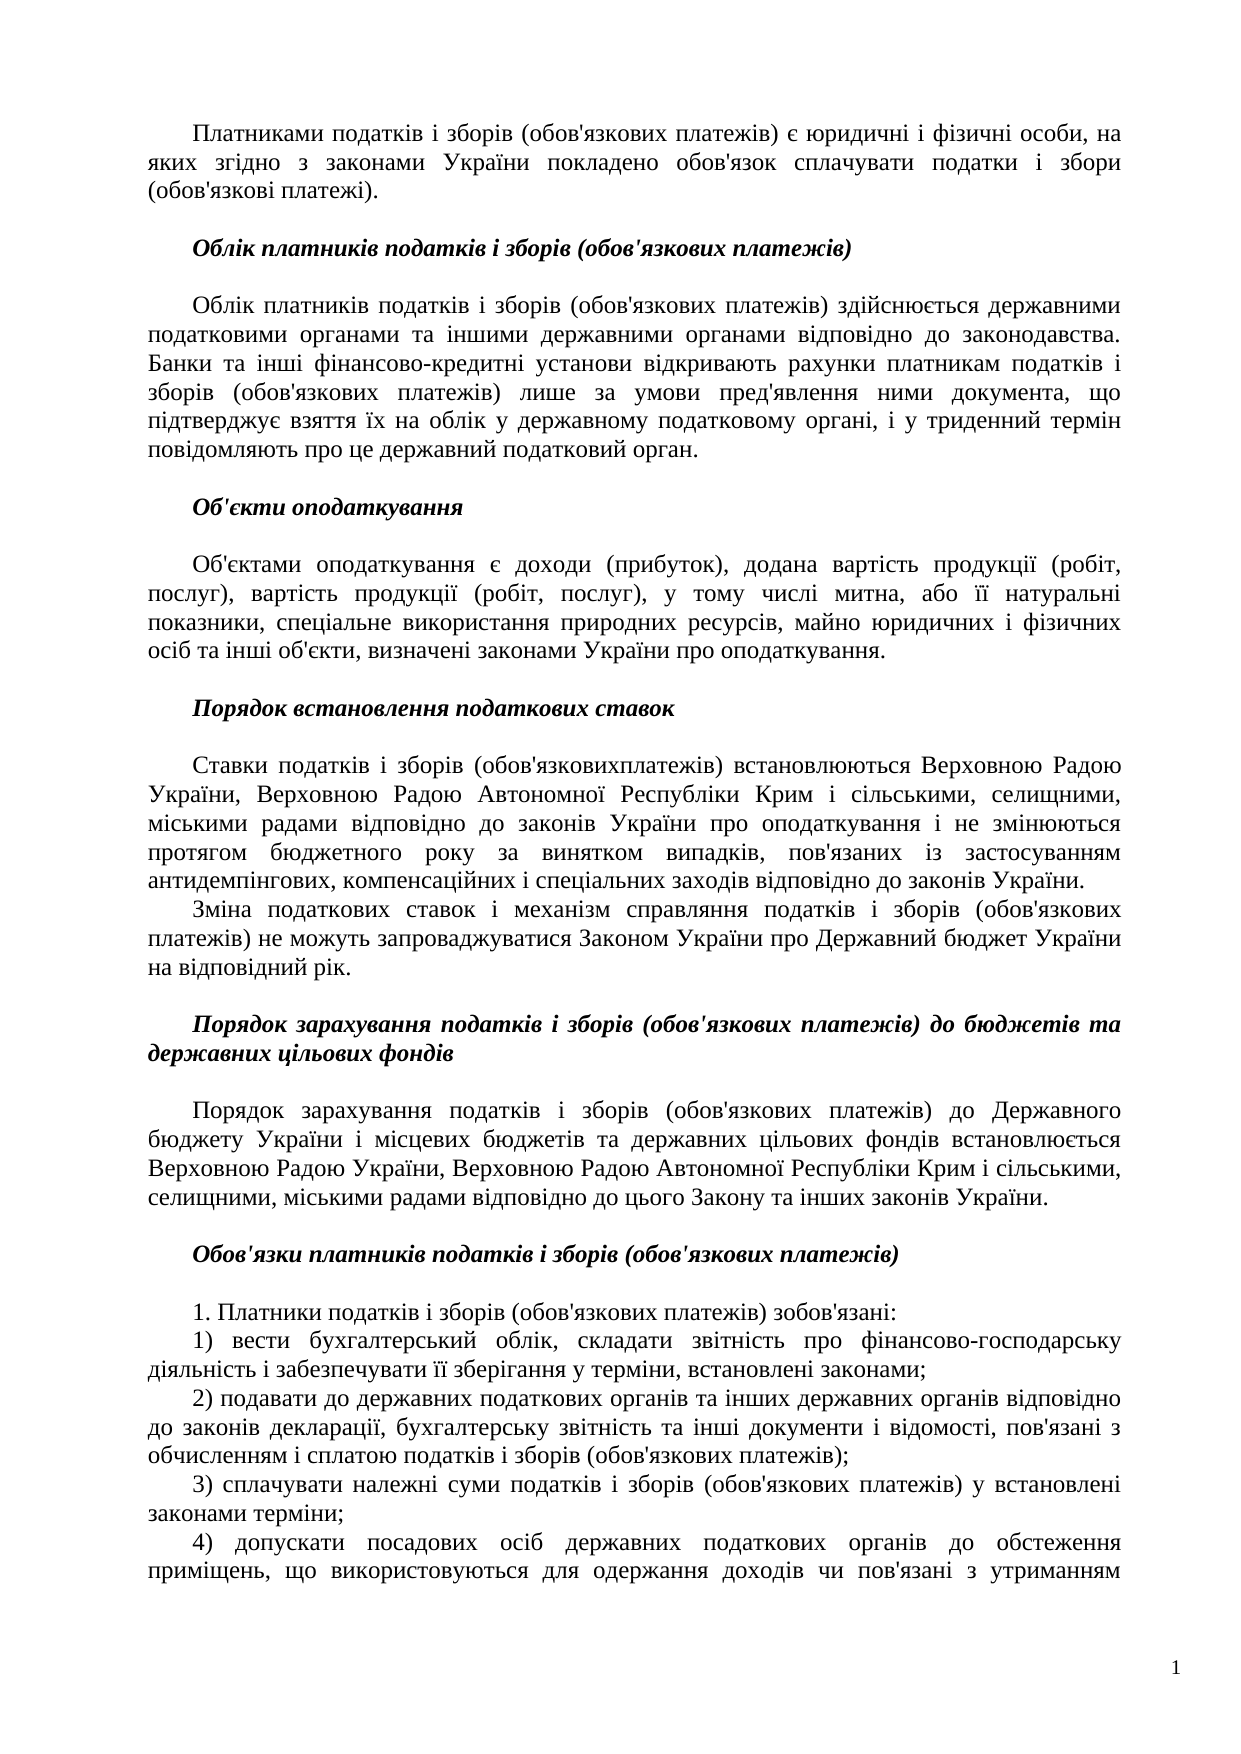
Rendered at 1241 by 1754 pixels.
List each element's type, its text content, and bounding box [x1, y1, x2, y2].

text Зміна податкових ставок і механізм справляння податків і зборів (обов'язкових платежів) не можуть запроваджуватися Законом України про Державний бюджет України на відповідний рік. [148, 894, 1122, 981]
text 3) сплачувати належні суми податків і зборів (обов'язкових платежів) у встановлені законами терміни; [148, 1469, 1122, 1527]
text Обов'язки платників податків і зборів (обов'язкових платежів) [148, 1239, 1122, 1268]
text Об'єктами оподаткування є доходи (прибуток), додана вартість продукції (робіт, послуг), вартість продукції (робіт, послуг), у тому числі митна, або її натуральні показники, спеціальне використання природних ресурсів, майно юридичних і фізичних осіб та інші об'єкти, визначені законами України про оподаткування. [148, 549, 1122, 664]
text 1) вести бухгалтерський облік, складати звітність про фінансово-господарську діяльність і забезпечувати її зберігання у терміни, встановлені законами; [148, 1326, 1122, 1383]
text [148, 1527, 1122, 1584]
text Порядок зарахування податків і зборів (обов'язкових платежів) до Державного бюджету України і місцевих бюджетів та державних цільових фондів встановлюється Верховною Радою України, Верховною Радою Автономної Республіки Крим і сільськими, селищними, міськими радами відповідно до цього Закону та інших законів України. [148, 1096, 1122, 1211]
text Облік платників податків і зборів (обов'язкових платежів) [148, 233, 1122, 262]
text 1. Платники податків і зборів (обов'язкових платежів) зобов'язані: [148, 1297, 1122, 1326]
text Порядок встановлення податкових ставок [148, 693, 1122, 722]
text Об'єкти оподаткування [148, 492, 1122, 521]
text Ставки податків і зборів (обов'язковихплатежів) встановлюються Верховною Радою України, Верховною Радою Автономної Республіки Крим і сільськими, селищними, міськими радами відповідно до законів України про оподаткування і не змінюються протягом бюджетного року за винятком випадків, пов'язаних із застосуванням антидемпінгових, компенсаційних і спеціальних заходів відповідно до законів України. [148, 751, 1122, 894]
text Порядок зарахування податків і зборів (обов'язкових платежів) до бюджетів та державних цільових фондів [148, 1009, 1122, 1067]
text 2) подавати до державних податкових органів та інших державних органів відповідно до законів декларації, бухгалтерську звітність та інші документи і відомості, пов'язані з обчисленням і сплатою податків і зборів (обов'язкових платежів); [148, 1383, 1122, 1469]
text Платниками податків і зборів (обов'язкових платежів) є юридичні і фізичні особи, на яких згідно з законами України покладено обов'язок сплачувати податки і збори (обов'язкові платежі). [148, 118, 1122, 204]
text Облік платників податків і зборів (обов'язкових платежів) здійснюється державними податковими органами та іншими державними органами відповідно до законодавства. Банки та інші фінансово-кредитні установи відкривають рахунки платникам податків і зборів (обов'язкових платежів) лише за умови пред'явлення ними документа, що підтверджує взяття їх на облік у державному податковому органі, і у триденний термін повідомляють про це державний податковий орган. [148, 291, 1122, 463]
